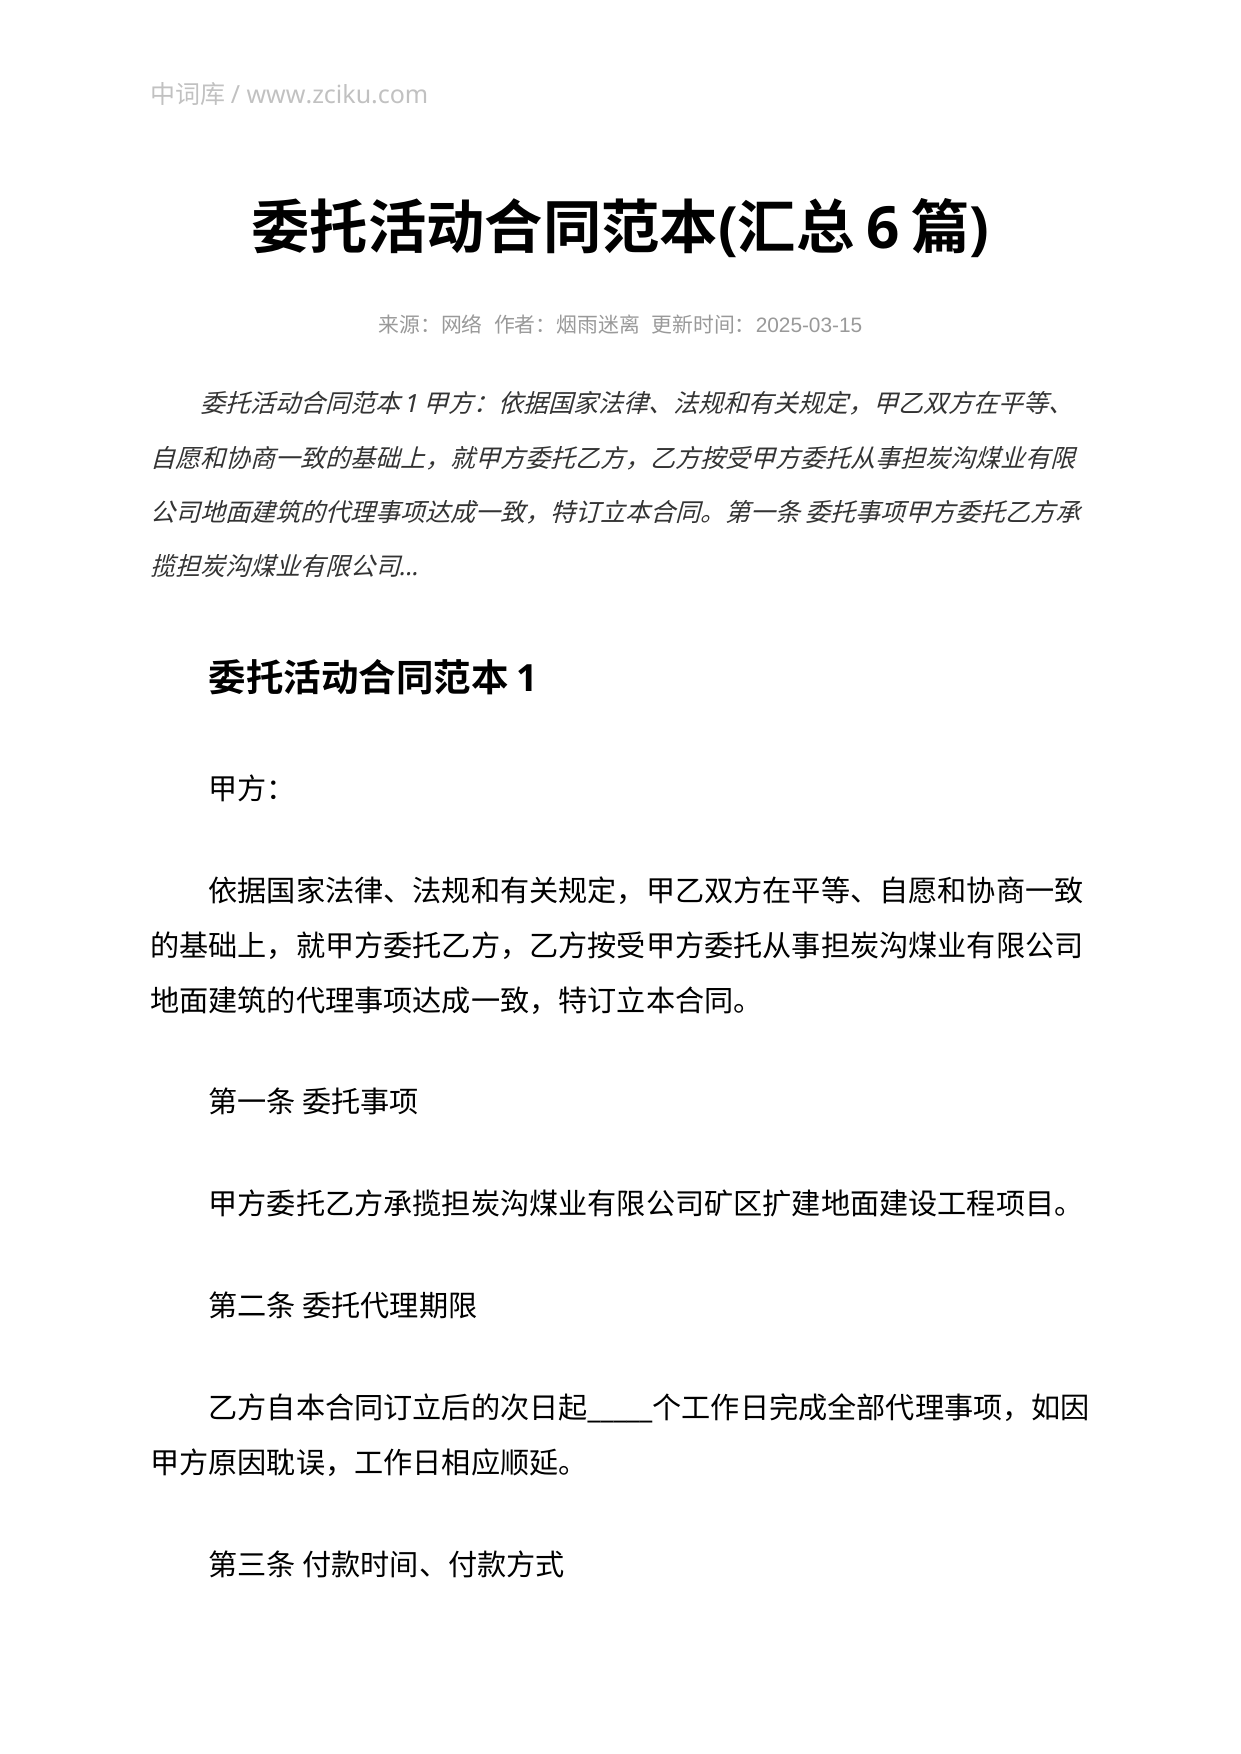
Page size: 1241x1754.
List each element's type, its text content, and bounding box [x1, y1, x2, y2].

text 甲方委托乙方承揽担炭沟煤业有限公司矿区扩建地面建设工程项目。 [150, 1181, 1090, 1223]
text 乙方自本合同订立后的次日起_____个工作日完成全部代理事项，如因甲方原因耽误，工作日相应顺延。 [150, 1384, 1090, 1482]
text 依据国家法律、法规和有关规定，甲乙双方在平等、自愿和协商一致的基础上，就甲方委托乙方，乙方按受甲方委托从事担炭沟煤业有限公司地面建筑的代理事项达成一致，特订立本合同。 [150, 867, 1090, 1019]
text 第一条 委托事项 [150, 1079, 1090, 1121]
subtitle 委托活动合同范本(汇总6篇) [150, 181, 1090, 266]
text 第三条 付款时间、付款方式 [150, 1541, 1090, 1583]
text 委托活动合同范本1甲方：依据国家法律、法规和有关规定，甲乙双方在平等、自愿和协商一致的基础上，就甲方委托乙方，乙方按受甲方委托从事担炭沟煤业有限公司地面建筑的代理事项达成一致，特订立本合同。第一条 委托事项甲方委托乙方承揽担炭沟煤业有限公司... [150, 384, 1090, 583]
text 来源：网络 作者：烟雨迷离 更新时间：2025-03-15 [150, 313, 1090, 337]
text 甲方： [150, 766, 1090, 808]
text 委托活动合同范本1 [150, 648, 1090, 703]
text 第二条 委托代理期限 [150, 1283, 1090, 1325]
